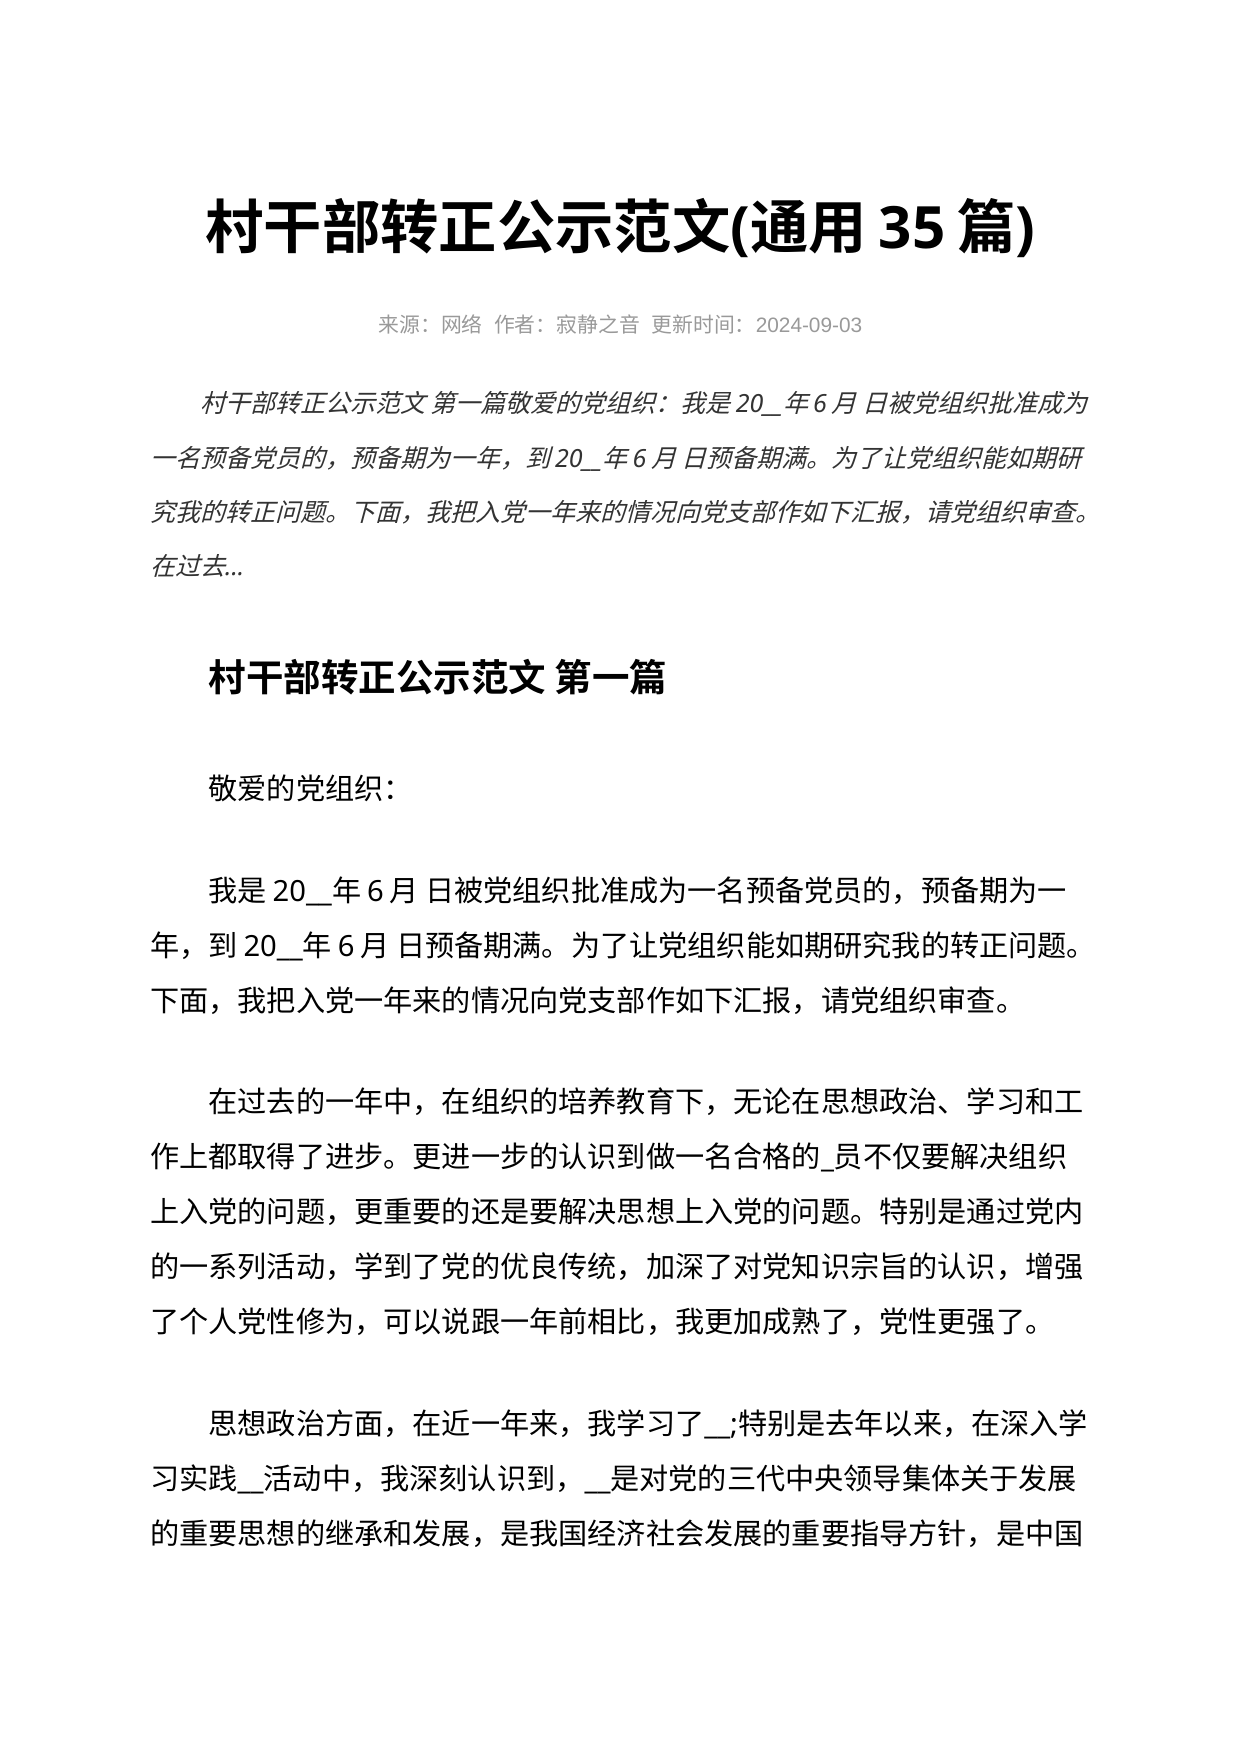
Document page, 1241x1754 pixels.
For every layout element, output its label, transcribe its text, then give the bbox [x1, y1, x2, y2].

text 在过去的一年中，在组织的培养教育下，无论在思想政治、学习和工作上都取得了进步。更进一步的认识到做一名合格的_员不仅要解决组织上入党的问题，更重要的还是要解决思想上入党的问题。特别是通过党内的一系列活动，学到了党的优良传统，加深了对党知识宗旨的认识，增强了个人党性修为，可以说跟一年前相比，我更加成熟了，党性更强了。 [150, 1079, 1090, 1341]
text 村干部转正公示范文 第一篇 [150, 648, 1090, 702]
text 敬爱的党组织： [150, 766, 1090, 808]
text 我是20__年6月 日被党组织批准成为一名预备党员的，预备期为一年，到20__年6月 日预备期满。为了让党组织能如期研究我的转正问题。下面，我把入党一年来的情况向党支部作如下汇报，请党组织审查。 [150, 867, 1090, 1019]
text 村干部转正公示范文 第一篇敬爱的党组织：我是20__年6月 日被党组织批准成为一名预备党员的，预备期为一年，到20__年6月 日预备期满。为了让党组织能如期研究我的转正问题。下面，我把入党一年来的情况向党支部作如下汇报，请党组织审查。在过去... [150, 384, 1090, 583]
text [150, 1401, 1090, 1553]
text 来源：网络 作者：寂静之音 更新时间：2024-09-03 [150, 313, 1090, 337]
subtitle 村干部转正公示范文(通用35篇) [150, 181, 1090, 266]
